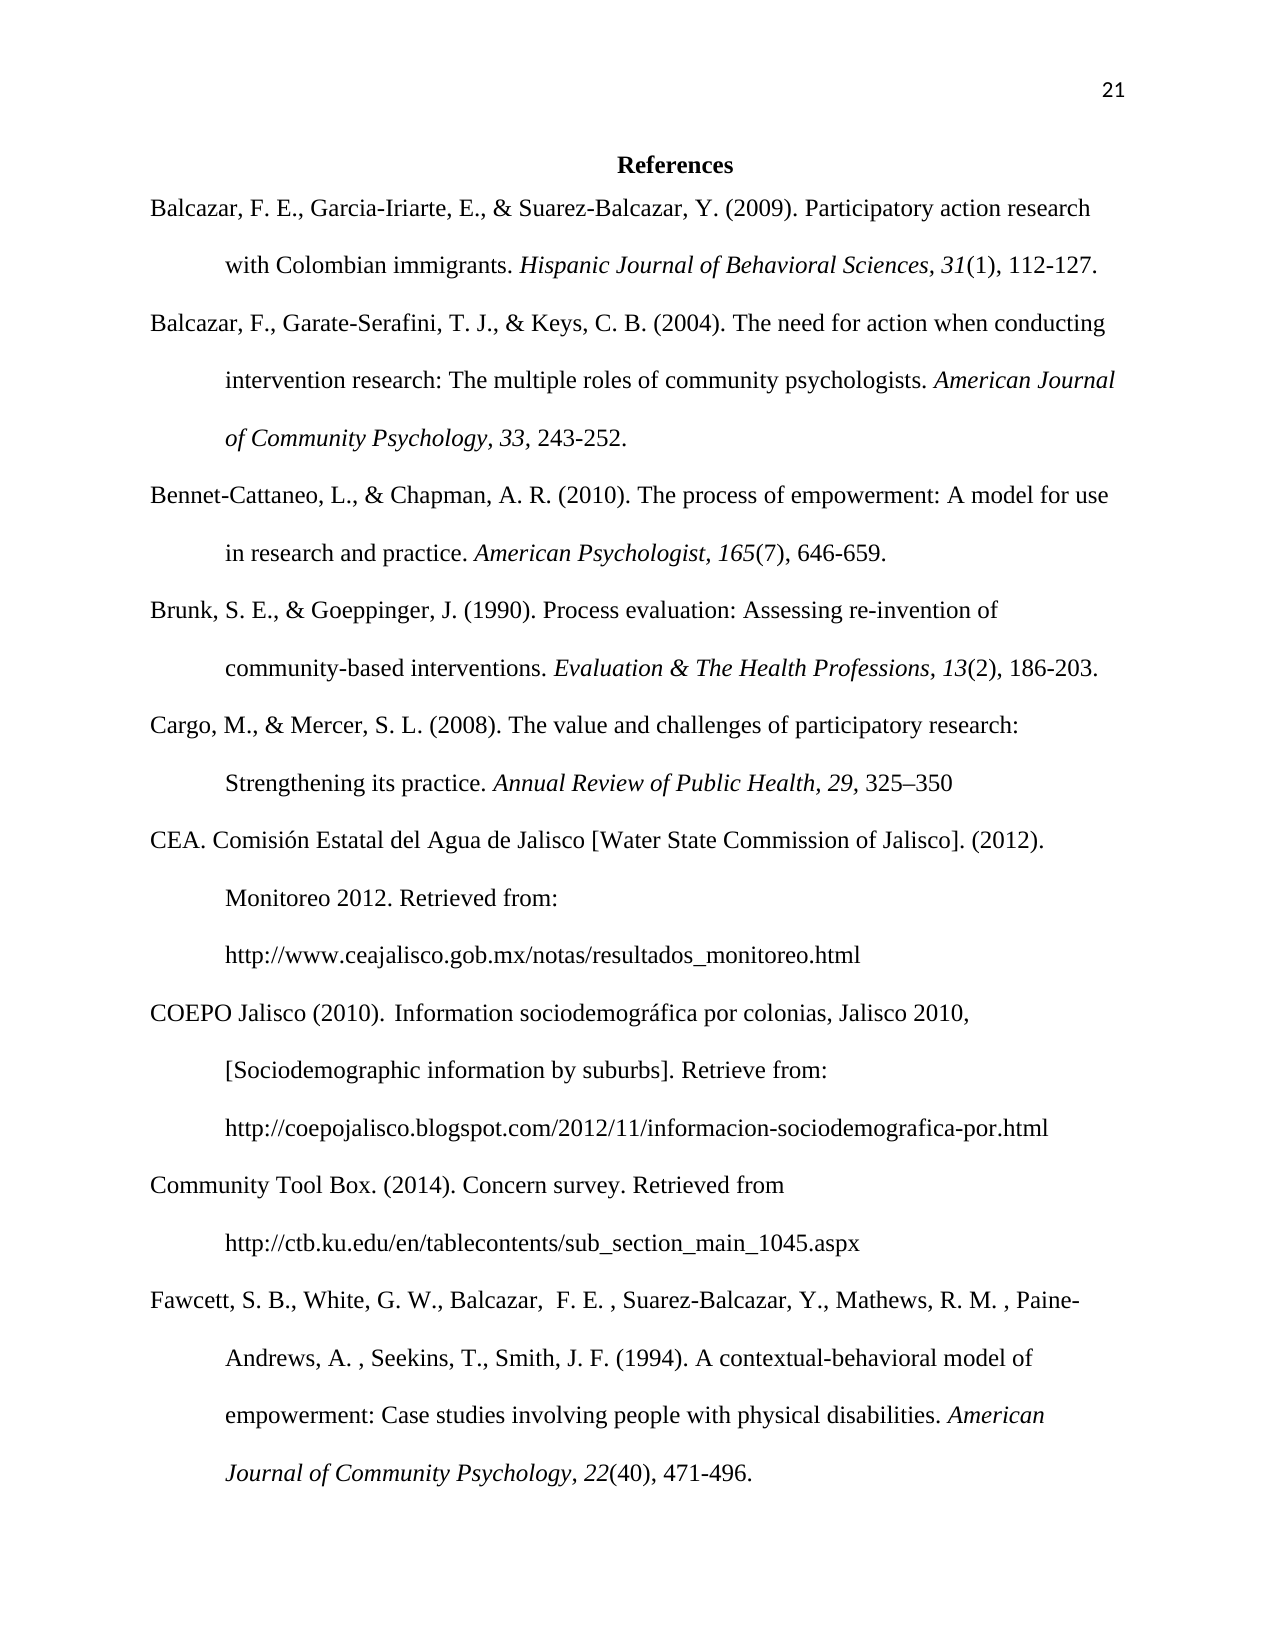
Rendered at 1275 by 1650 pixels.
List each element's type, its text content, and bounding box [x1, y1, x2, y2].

text Cargo, M., & Mercer, S. L. (2008). The value and challenges of participatory research: Strengthening its practice. Annual Review of Public Health, 29, 325–350 [150, 711, 1125, 797]
text Balcazar, F. E., Garcia-Iriarte, E., & Suarez-Balcazar, Y. (2009). Participatory action research with Colombian immigrants. Hispanic Journal of Behavioral Sciences, 31(1), 112-127. [150, 193, 1125, 279]
text References [150, 150, 1125, 179]
text Bennet-Cattaneo, L., & Chapman, A. R. (2010). The process of empowerment: A model for use in research and practice. American Psychologist, 165(7), 646-659. [150, 481, 1125, 567]
text Community Tool Box. (2014). Concern survey. Retrieved from http://ctb.ku.edu/en/tablecontents/sub_section_main_1045.aspx [150, 1171, 1125, 1257]
text CEA. Comisión Estatal del Agua de Jalisco [Water State Commission of Jalisco]. (2012). Monitoreo 2012. Retrieved from: http://www.ceajalisco.gob.mx/notas/resultados_monitoreo.html [150, 826, 1125, 969]
text COEPO Jalisco (2010). Information sociodemográfica por colonias, Jalisco 2010, [Sociodemographic information by suburbs]. Retrieve from: http://coepojalisco.blogspot.com/2012/11/informacion-sociodemografica-por.html [150, 998, 1125, 1142]
text Fawcett, S. B., White, G. W., Balcazar, F. E. , Suarez-Balcazar, Y., Mathews, R. M. , Paine-Andrews, A. , Seekins, T., Smith, J. F. (1994). A contextual-behavioral model of empowerment: Case studies involving people with physical disabilities. American Journal of Community Psychology, 22(40), 471-496. [150, 1286, 1125, 1487]
text Balcazar, F., Garate-Serafini, T. J., & Keys, C. B. (2004). The need for action when conducting intervention research: The multiple roles of community psychologists. American Journal of Community Psychology, 33, 243-252. [150, 308, 1125, 452]
text Brunk, S. E., & Goeppinger, J. (1990). Process evaluation: Assessing re-invention of community-based interventions. Evaluation & The Health Professions, 13(2), 186-203. [150, 596, 1125, 682]
